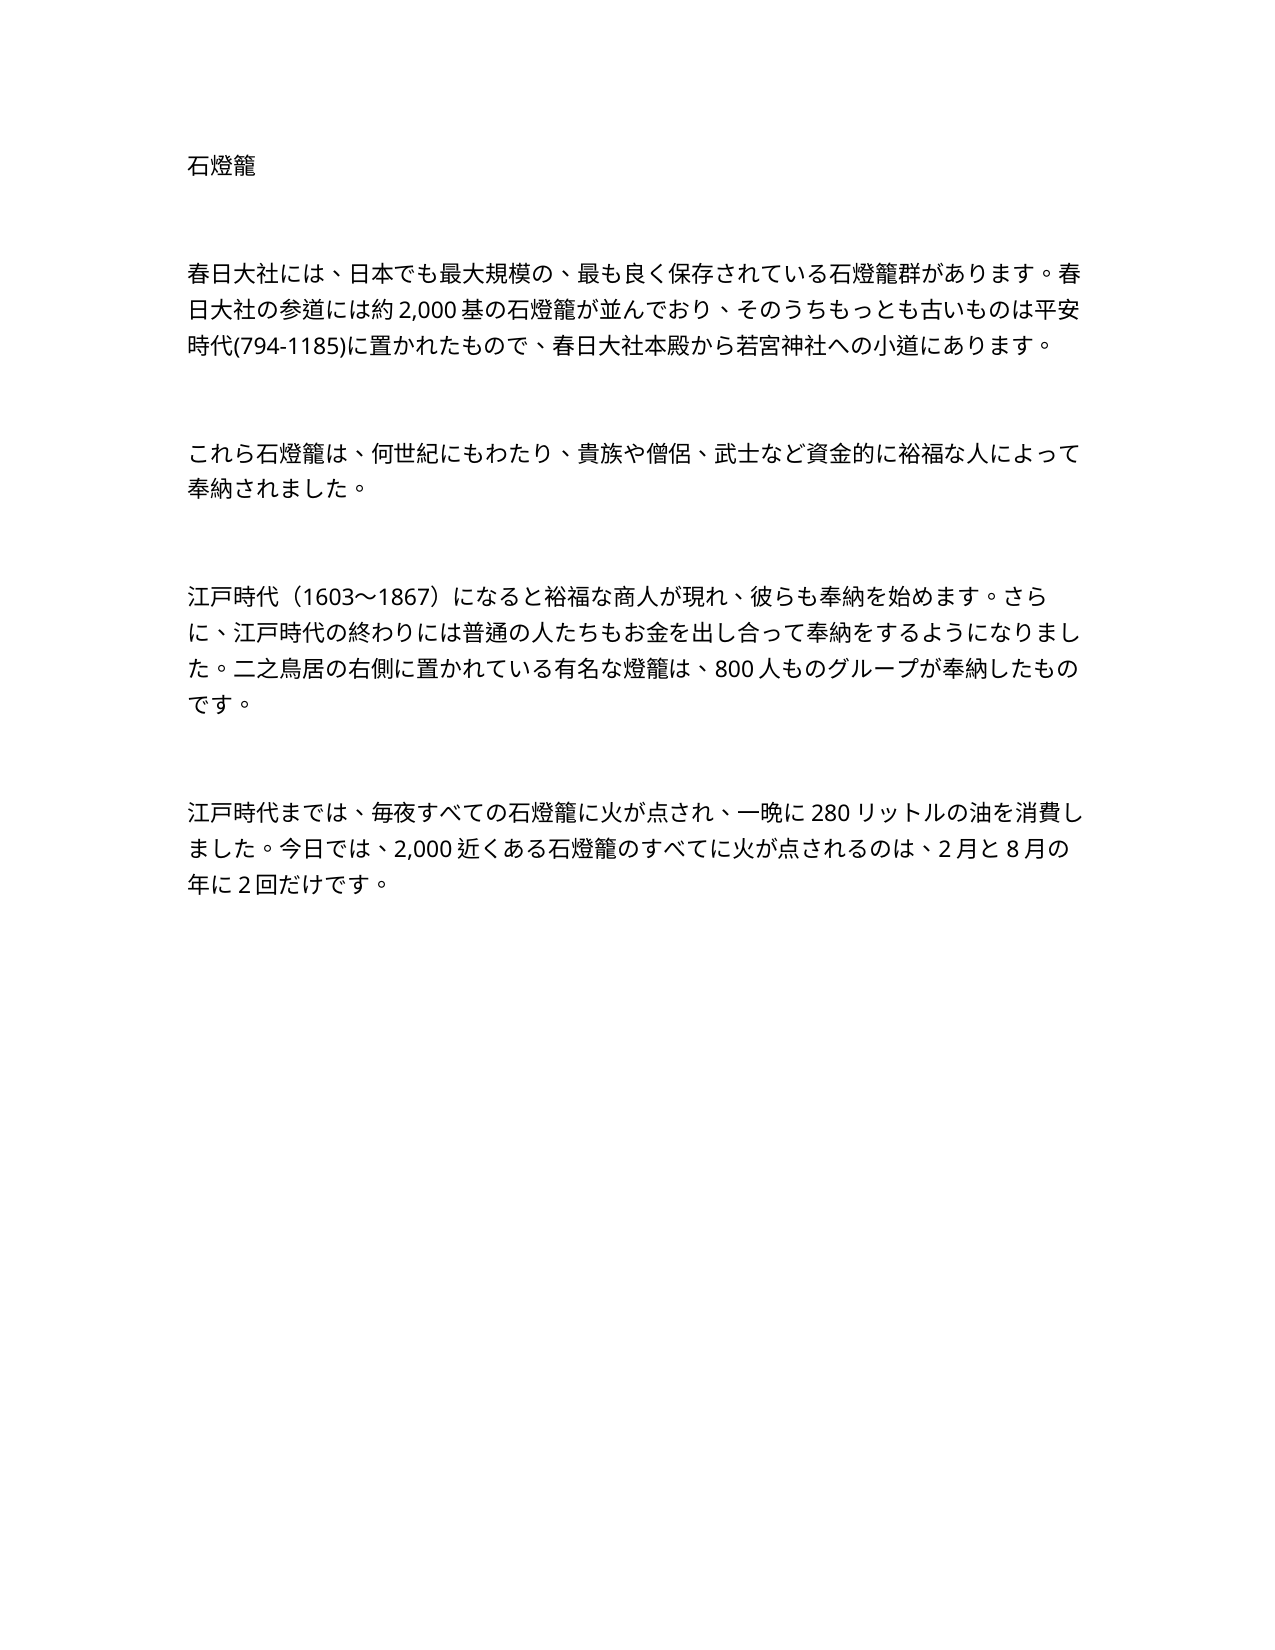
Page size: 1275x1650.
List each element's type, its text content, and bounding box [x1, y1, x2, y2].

text 春日大社には、日本でも最大規模の、最も良く保存されている石燈籠群があります。春日大社の参道には約2,000基の石燈籠が並んでおり、そのうちもっとも古いものは平安時代(794-1185)に置かれたもので、春日大社本殿から若宮神社への小道にあります。 [187, 258, 1087, 361]
text 石燈籠 [187, 150, 1087, 181]
text 江戸時代までは、毎夜すべての石燈籠に火が点され、一晩に280リットルの油を消費しました。今日では、2,000近くある石燈籠のすべてに火が点されるのは、2月と8月の年に2回だけです。 [187, 797, 1087, 900]
text 江戸時代（1603〜1867）になると裕福な商人が現れ、彼らも奉納を始めます。さらに、江戸時代の終わりには普通の人たちもお金を出し合って奉納をするようになりました。二之鳥居の右側に置かれている有名な燈籠は、800人ものグループが奉納したものです。 [187, 581, 1087, 720]
text これら石燈籠は、何世紀にもわたり、貴族や僧侶、武士など資金的に裕福な人によって奉納されました。 [187, 437, 1087, 505]
